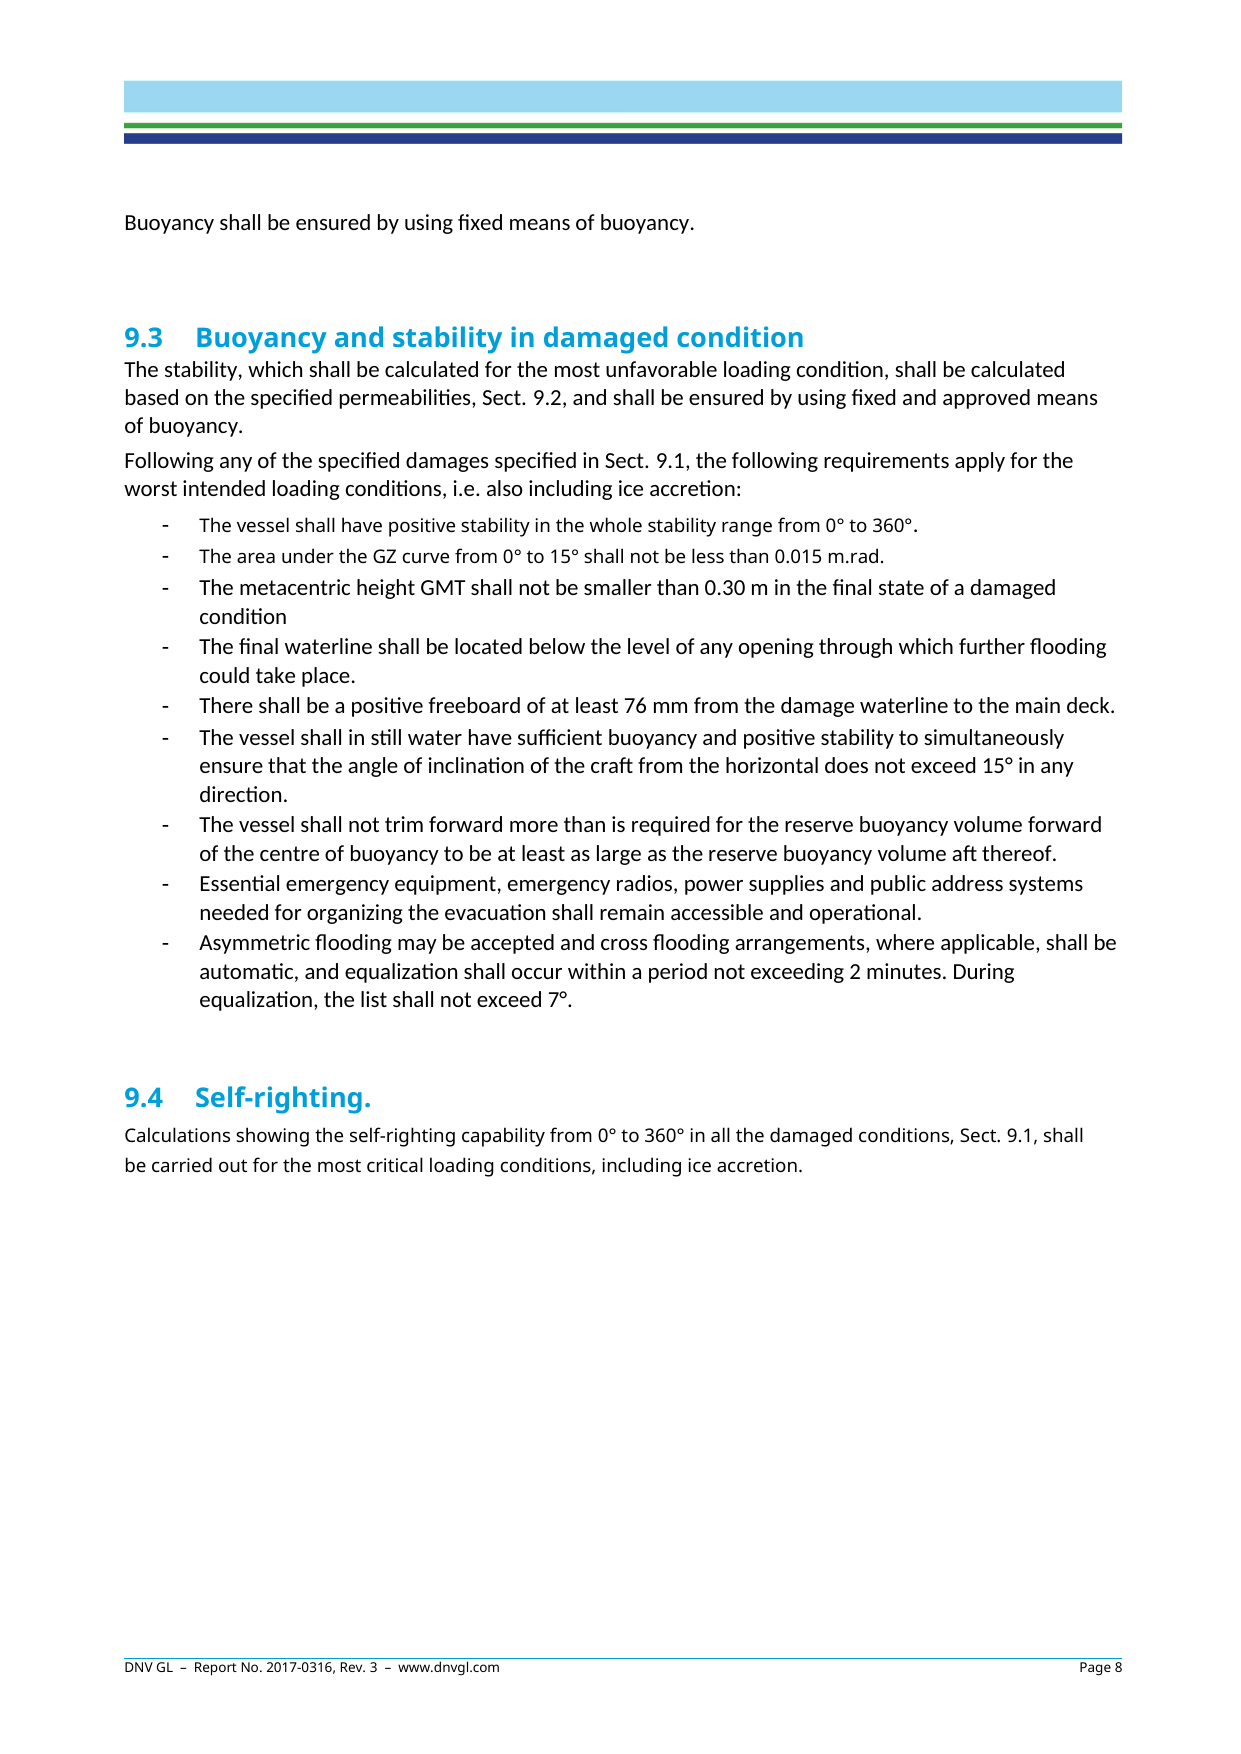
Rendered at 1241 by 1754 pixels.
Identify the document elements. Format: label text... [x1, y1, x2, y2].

list The area under the GZ curve from 0° to 15° shall not be less than 0.015 m.rad. [162, 539, 1122, 571]
list The vessel shall have positive stability in the whole stability range from 0° to 360°. [162, 508, 1122, 539]
text Calculations showing the self-righting capability from 0° to 360° in all the damaged conditions, Sect. 9.1, shall be carried out for the most critical loading conditions, including ice accretion. [124, 1119, 1089, 1177]
subtitle Buoyancy and stability in damaged condition [124, 319, 1122, 356]
subtitle Self-righting. [124, 1078, 1122, 1115]
text Following any of the specified damages specified in Sect. 9.1, the following requirements apply for the worst intended loading conditions, i.e. also including ice accretion: [124, 446, 1122, 502]
list The vessel shall in still water have sufficient buoyancy and positive stability to simultaneously ensure that the angle of inclination of the craft from the horizontal does not exceed 15° in any direction. [162, 720, 1122, 808]
list There shall be a positive freeboard of at least 76 mm from the damage waterline to the main deck. [162, 689, 1122, 720]
picture [124, 80, 1123, 144]
list The metacentric height GMT shall not be smaller than 0.30 m in the final state of a damaged condition [162, 571, 1122, 630]
text Buoyancy shall be ensured by using fixed means of buoyancy. [124, 208, 1122, 236]
list The final waterline shall be located below the level of any opening through which further flooding could take place. [162, 630, 1122, 689]
list The vessel shall not trim forward more than is required for the reserve buoyancy volume forward of the centre of buoyancy to be at least as large as the reserve buoyancy volume aft thereof. [162, 808, 1122, 867]
list Asymmetric flooding may be accepted and cross flooding arrangements, where applicable, shall be automatic, and equalization shall occur within a period not exceeding 2 minutes. During equalization, the list shall not exceed 7°. [162, 926, 1122, 1013]
list Essential emergency equipment, emergency radios, power supplies and public address systems needed for organizing the evacuation shall remain accessible and operational. [162, 867, 1122, 926]
text The stability, which shall be calculated for the most unfavorable loading condition, shall be calculated based on the specified permeabilities, Sect. 9.2, and shall be ensured by using fixed and approved means of buoyancy. [124, 356, 1122, 439]
